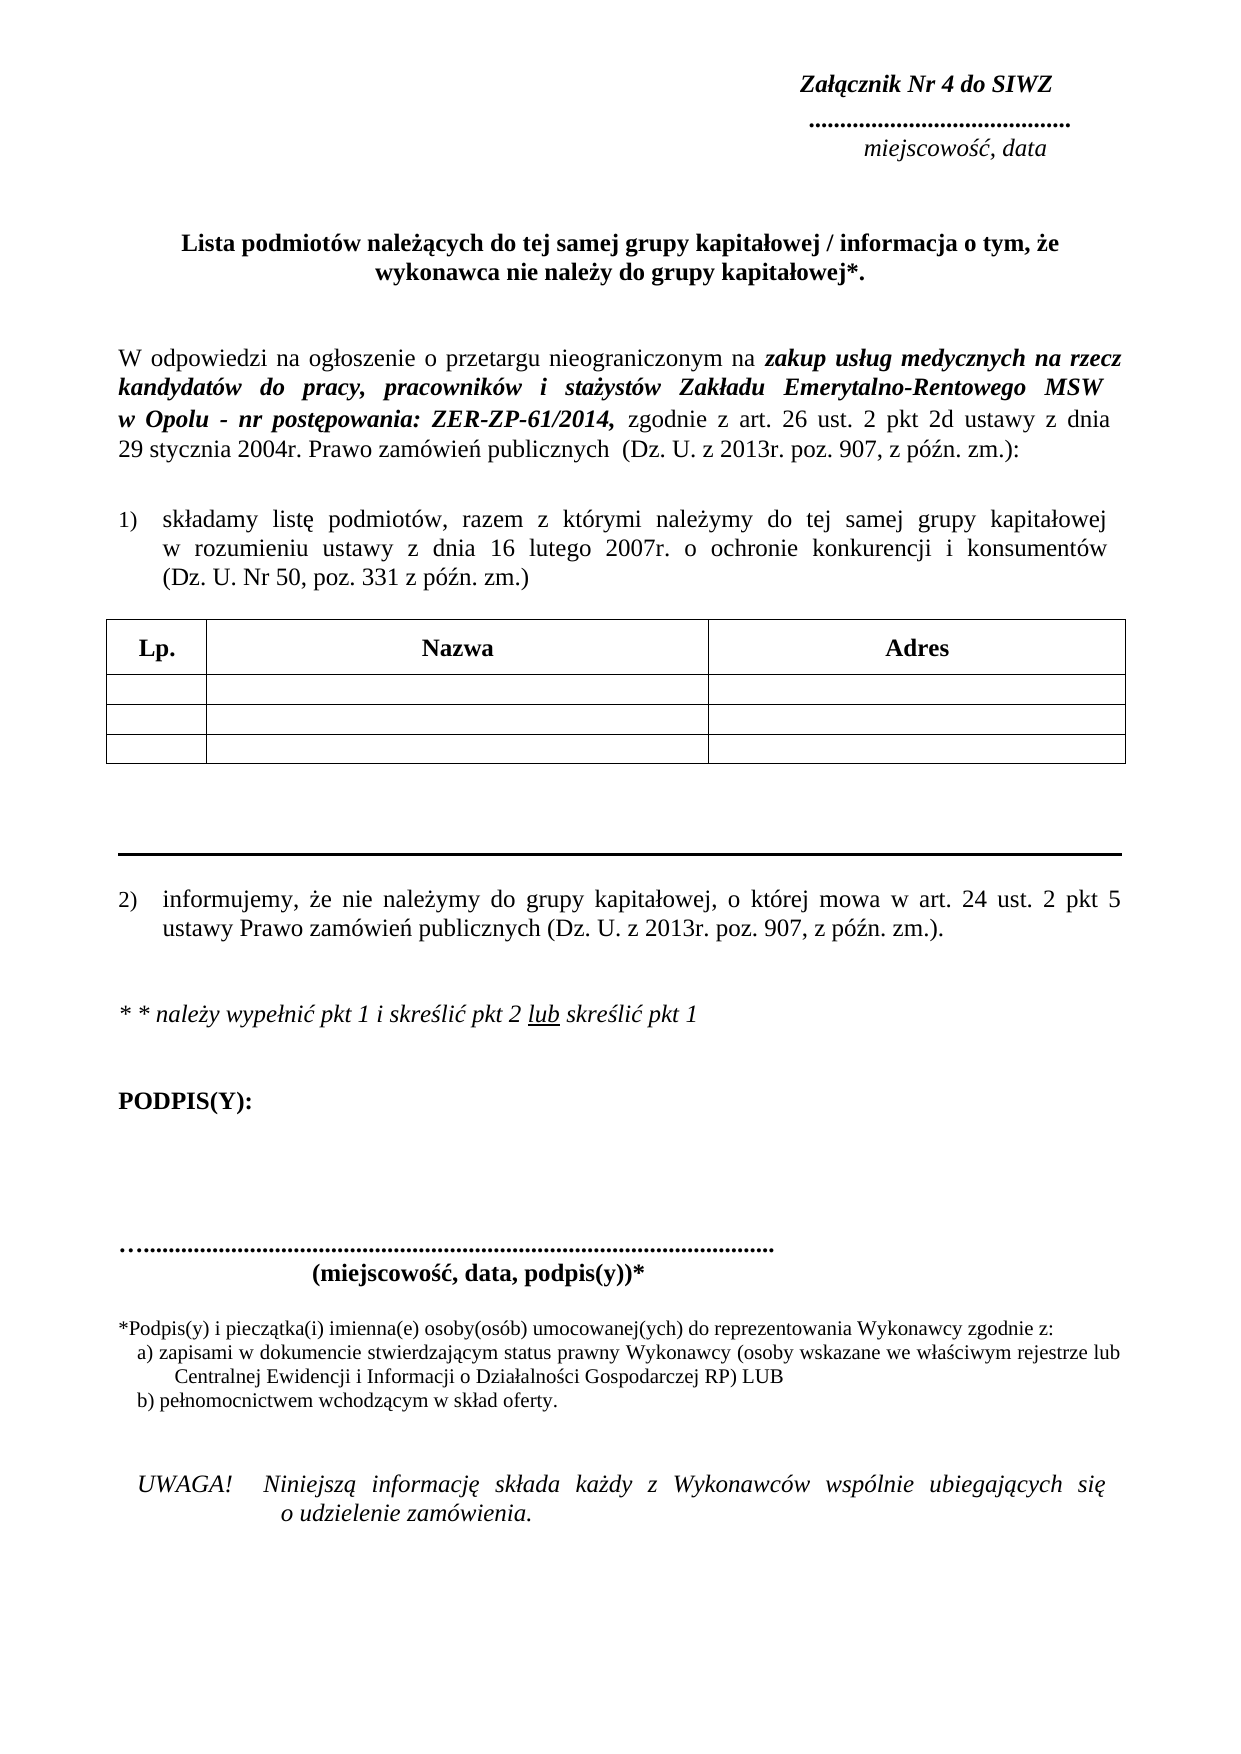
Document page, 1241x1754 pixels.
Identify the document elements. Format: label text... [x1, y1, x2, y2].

text b) pełnomocnictwem wchodzącym w skład oferty. [137, 1388, 1122, 1412]
table_header Adres [709, 620, 1125, 674]
text Lista podmiotów należących do tej samej grupy kapitałowej / informacja o tym, że wykonawca nie należy do grupy kapitałowej*. [118, 228, 1122, 286]
table_cell [107, 735, 206, 763]
table_cell [207, 735, 708, 763]
table_cell [207, 675, 708, 704]
text …..................................................................................................... [118, 1229, 1122, 1258]
text .......................................... [118, 104, 1098, 133]
subtitle Załącznik Nr 4 do SIWZ [118, 69, 1053, 98]
table_cell [709, 675, 1125, 704]
text (miejscowość, data, podpis(y))* [118, 1258, 1122, 1287]
table_header Lp. [107, 620, 206, 674]
table_header Nazwa [207, 620, 708, 674]
text miejscowość, data [118, 133, 1098, 162]
table_cell [107, 705, 206, 733]
list informujemy, że nie należymy do grupy kapitałowej, o której mowa w art. 24 ust. 2 pkt 5 ustawy Prawo zamówień publicznych (Dz. U. z 2013r. poz. 907, z późn. zm.). [118, 884, 1122, 942]
text W odpowiedzi na ogłoszenie o przetargu nieograniczonym na zakup usług medycznych na rzecz kandydatów do pracy, pracowników i stażystów Zakładu Emerytalno-Rentowego MSW w Opolu - nr postępowania: ZER-ZP-61/2014, zgodnie z art. 26 ust. 2 pkt 2d ustawy z dnia 29 stycznia 2004r. Prawo zamówień publicznych (Dz. U. z 2013r. poz. 907, z późn. zm.): [118, 343, 1122, 463]
text UWAGA! Niniejszą informację składa każdy z Wykonawców wspólnie ubiegających się o udzielenie zamówienia. [137, 1469, 1122, 1527]
text PODPIS(Y): [118, 1086, 1122, 1114]
table_cell [207, 705, 708, 733]
text * * należy wypełnić pkt 1 i skreślić pkt 2 lub skreślić pkt 1 [118, 999, 1122, 1028]
text *Podpis(y) i pieczątka(i) imienna(e) osoby(osób) umocowanej(ych) do reprezentowania Wykonawcy zgodnie z: [118, 1316, 1122, 1340]
table_cell [709, 735, 1125, 763]
list składamy listę podmiotów, razem z którymi należymy do tej samej grupy kapitałowej w rozumieniu ustawy z dnia 16 lutego 2007r. o ochronie konkurencji i konsumentów (Dz. U. Nr 50, poz. 331 z późn. zm.) [118, 504, 1122, 590]
table_cell [107, 675, 206, 704]
text a) zapisami w dokumencie stwierdzającym status prawny Wykonawcy (osoby wskazane we właściwym rejestrze lub Centralnej Ewidencji i Informacji o Działalności Gospodarczej RP) LUB [137, 1340, 1122, 1388]
table_cell [709, 705, 1125, 733]
